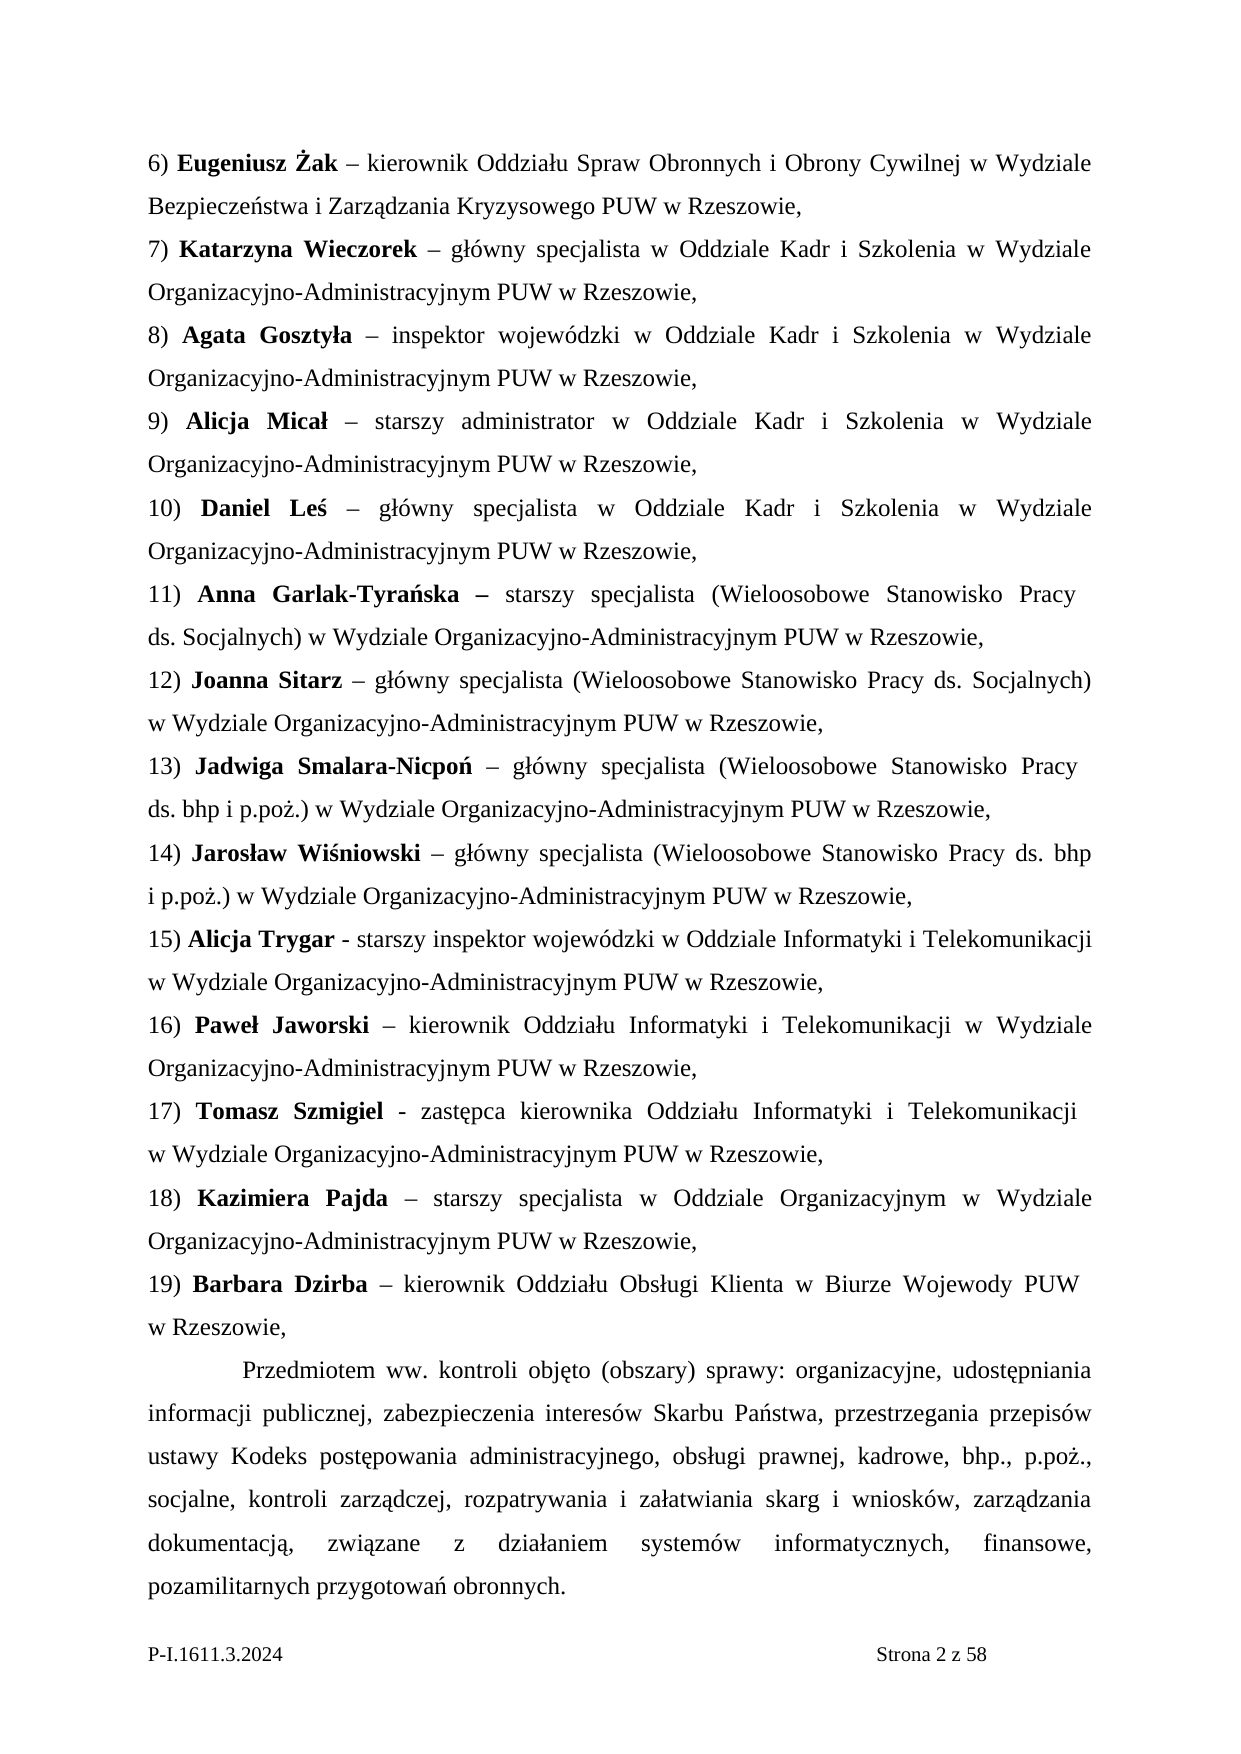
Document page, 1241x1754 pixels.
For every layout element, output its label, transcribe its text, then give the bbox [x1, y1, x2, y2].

text Przedmiotem ww. kontroli objęto (obszary) sprawy: organizacyjne, udostępniania informacji publicznej, zabezpieczenia interesów Skarbu Państwa, przestrzegania przepisów ustawy Kodeks postępowania administracyjnego, obsługi prawnej, kadrowe, bhp., p.poż., socjalne, kontroli zarządczej, rozpatrywania i załatwiania skarg i wniosków, zarządzania dokumentacją, związane z działaniem systemów informatycznych, finansowe, pozamilitarnych przygotowań obronnych. [148, 1355, 1093, 1599]
text 9) Alicja Micał – starszy administrator w Oddziale Kadr i Szkolenia w Wydziale Organizacyjno-Administracyjnym PUW w Rzeszowie, [148, 406, 1093, 478]
text 19) Barbara Dzirba – kierownik Oddziału Obsługi Klienta w Biurze Wojewody PUW w Rzeszowie, [148, 1269, 1093, 1341]
text 7) Katarzyna Wieczorek – główny specjalista w Oddziale Kadr i Szkolenia w Wydziale Organizacyjno-Administracyjnym PUW w Rzeszowie, [148, 234, 1093, 306]
text 8) Agata Gosztyła – inspektor wojewódzki w Oddziale Kadr i Szkolenia w Wydziale Organizacyjno-Administracyjnym PUW w Rzeszowie, [148, 320, 1093, 392]
text 12) Joanna Sitarz – główny specjalista (Wieloosobowe Stanowisko Pracy ds. Socjalnych) w Wydziale Organizacyjno-Administracyjnym PUW w Rzeszowie, [148, 665, 1093, 737]
text 16) Paweł Jaworski – kierownik Oddziału Informatyki i Telekomunikacji w Wydziale Organizacyjno-Administracyjnym PUW w Rzeszowie, [148, 1010, 1093, 1082]
text 18) Kazimiera Pajda – starszy specjalista w Oddziale Organizacyjnym w Wydziale Organizacyjno-Administracyjnym PUW w Rzeszowie, [148, 1183, 1093, 1254]
text 11) Anna Garlak-Tyrańska – starszy specjalista (Wieloosobowe Stanowisko Pracy ds. Socjalnych) w Wydziale Organizacyjno-Administracyjnym PUW w Rzeszowie, [148, 579, 1093, 651]
text 13) Jadwiga Smalara-Nicpoń – główny specjalista (Wieloosobowe Stanowisko Pracy ds. bhp i p.poż.) w Wydziale Organizacyjno-Administracyjnym PUW w Rzeszowie, [148, 751, 1093, 823]
text 17) Tomasz Szmigiel - zastępca kierownika Oddziału Informatyki i Telekomunikacji w Wydziale Organizacyjno-Administracyjnym PUW w Rzeszowie, [148, 1096, 1093, 1168]
text 6) Eugeniusz Żak – kierownik Oddziału Spraw Obronnych i Obrony Cywilnej w Wydziale Bezpieczeństwa i Zarządzania Kryzysowego PUW w Rzeszowie, [148, 148, 1093, 219]
text 15) Alicja Trygar - starszy inspektor wojewódzki w Oddziale Informatyki i Telekomunikacji w Wydziale Organizacyjno-Administracyjnym PUW w Rzeszowie, [148, 924, 1093, 996]
text 14) Jarosław Wiśniowski – główny specjalista (Wieloosobowe Stanowisko Pracy ds. bhp i p.poż.) w Wydziale Organizacyjno-Administracyjnym PUW w Rzeszowie, [148, 838, 1093, 909]
text 10) Daniel Leś – główny specjalista w Oddziale Kadr i Szkolenia w Wydziale Organizacyjno-Administracyjnym PUW w Rzeszowie, [148, 493, 1093, 564]
